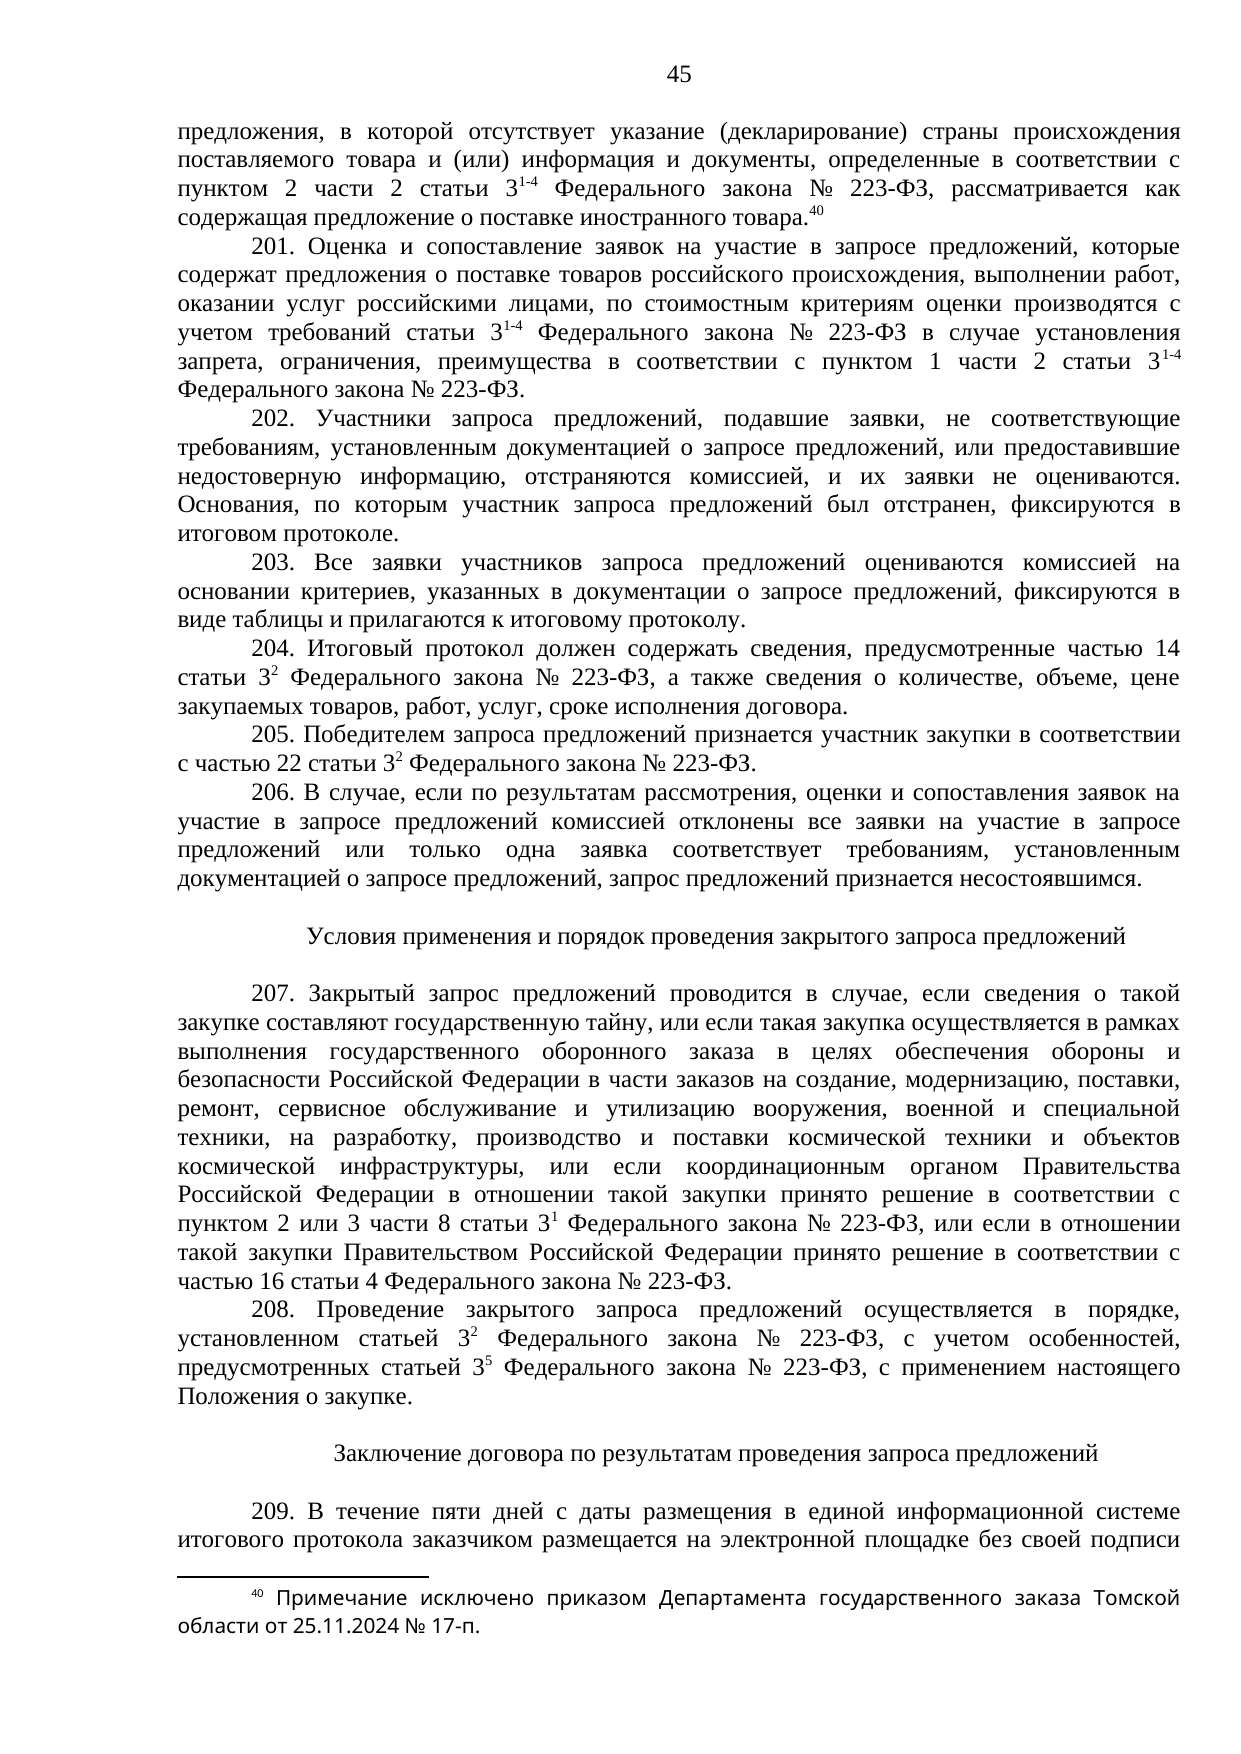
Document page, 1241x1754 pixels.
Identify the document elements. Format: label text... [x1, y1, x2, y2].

text Условия применения и порядок проведения закрытого запроса предложений [177, 921, 1181, 949]
text 204. Итоговый протокол должен содержать сведения, предусмотренные частью 14 статьи 32 Федерального закона № 223-ФЗ, а также сведения о количестве, объеме, цене закупаемых товаров, работ, услуг, сроке исполнения договора. [177, 633, 1181, 719]
text 206. В случае, если по результатам рассмотрения, оценки и сопоставления заявок на участие в запросе предложений комиссией отклонены все заявки на участие в запросе предложений или только одна заявка соответствует требованиям, установленным документацией о запросе предложений, запрос предложений признается несостоявшимся. [177, 777, 1181, 892]
text 205. Победителем запроса предложений признается участник закупки в соответствии с частью 22 статьи 32 Федерального закона № 223-ФЗ. [177, 719, 1181, 777]
text 202. Участники запроса предложений, подавшие заявки, не соответствующие требованиям, установленным документацией о запросе предложений, или предоставившие недостоверную информацию, отстраняются комиссией, и их заявки не оцениваются. Основания, по которым участник запроса предложений был отстранен, фиксируются в итоговом протоколе. [177, 403, 1181, 547]
text 207. Закрытый запрос предложений проводится в случае, если сведения о такой закупке составляют государственную тайну, или если такая закупка осуществляется в рамках выполнения государственного оборонного заказа в целях обеспечения обороны и безопасности Российской Федерации в части заказов на создание, модернизацию, поставки, ремонт, сервисное обслуживание и утилизацию вооружения, военной и специальной техники, на разработку, производство и поставки космической техники и объектов космической инфраструктуры, или если координационным органом Правительства Российской Федерации в отношении такой закупки принято решение в соответствии с пунктом 2 или 3 части 8 статьи 31 Федерального закона № 223-ФЗ, или если в отношении такой закупки Правительством Российской Федерации принято решение в соответствии с частью 16 статьи 4 Федерального закона № 223-ФЗ. [177, 978, 1181, 1294]
text 208. Проведение закрытого запроса предложений осуществляется в порядке, установленном статьей 32 Федерального закона № 223-ФЗ, с учетом особенностей, предусмотренных статьей 35 Федерального закона № 223-ФЗ, с применением настоящего Положения о закупке. [177, 1294, 1181, 1409]
text 203. Все заявки участников запроса предложений оцениваются комиссией на основании критериев, указанных в документации о запросе предложений, фиксируются в виде таблицы и прилагаются к итоговому протоколу. [177, 547, 1181, 633]
text 201. Оценка и сопоставление заявок на участие в запросе предложений, которые содержат предложения о поставке товаров российского происхождения, выполнении работ, оказании услуг российскими лицами, по стоимостным критериям оценки производятся с учетом требований статьи 31-4 Федерального закона № 223-ФЗ в случае установления запрета, ограничения, преимущества в соответствии с пунктом 1 части 2 статьи 31-4 Федерального закона № 223-ФЗ. [177, 231, 1181, 403]
text Заключение договора по результатам проведения запроса предложений [177, 1438, 1181, 1467]
